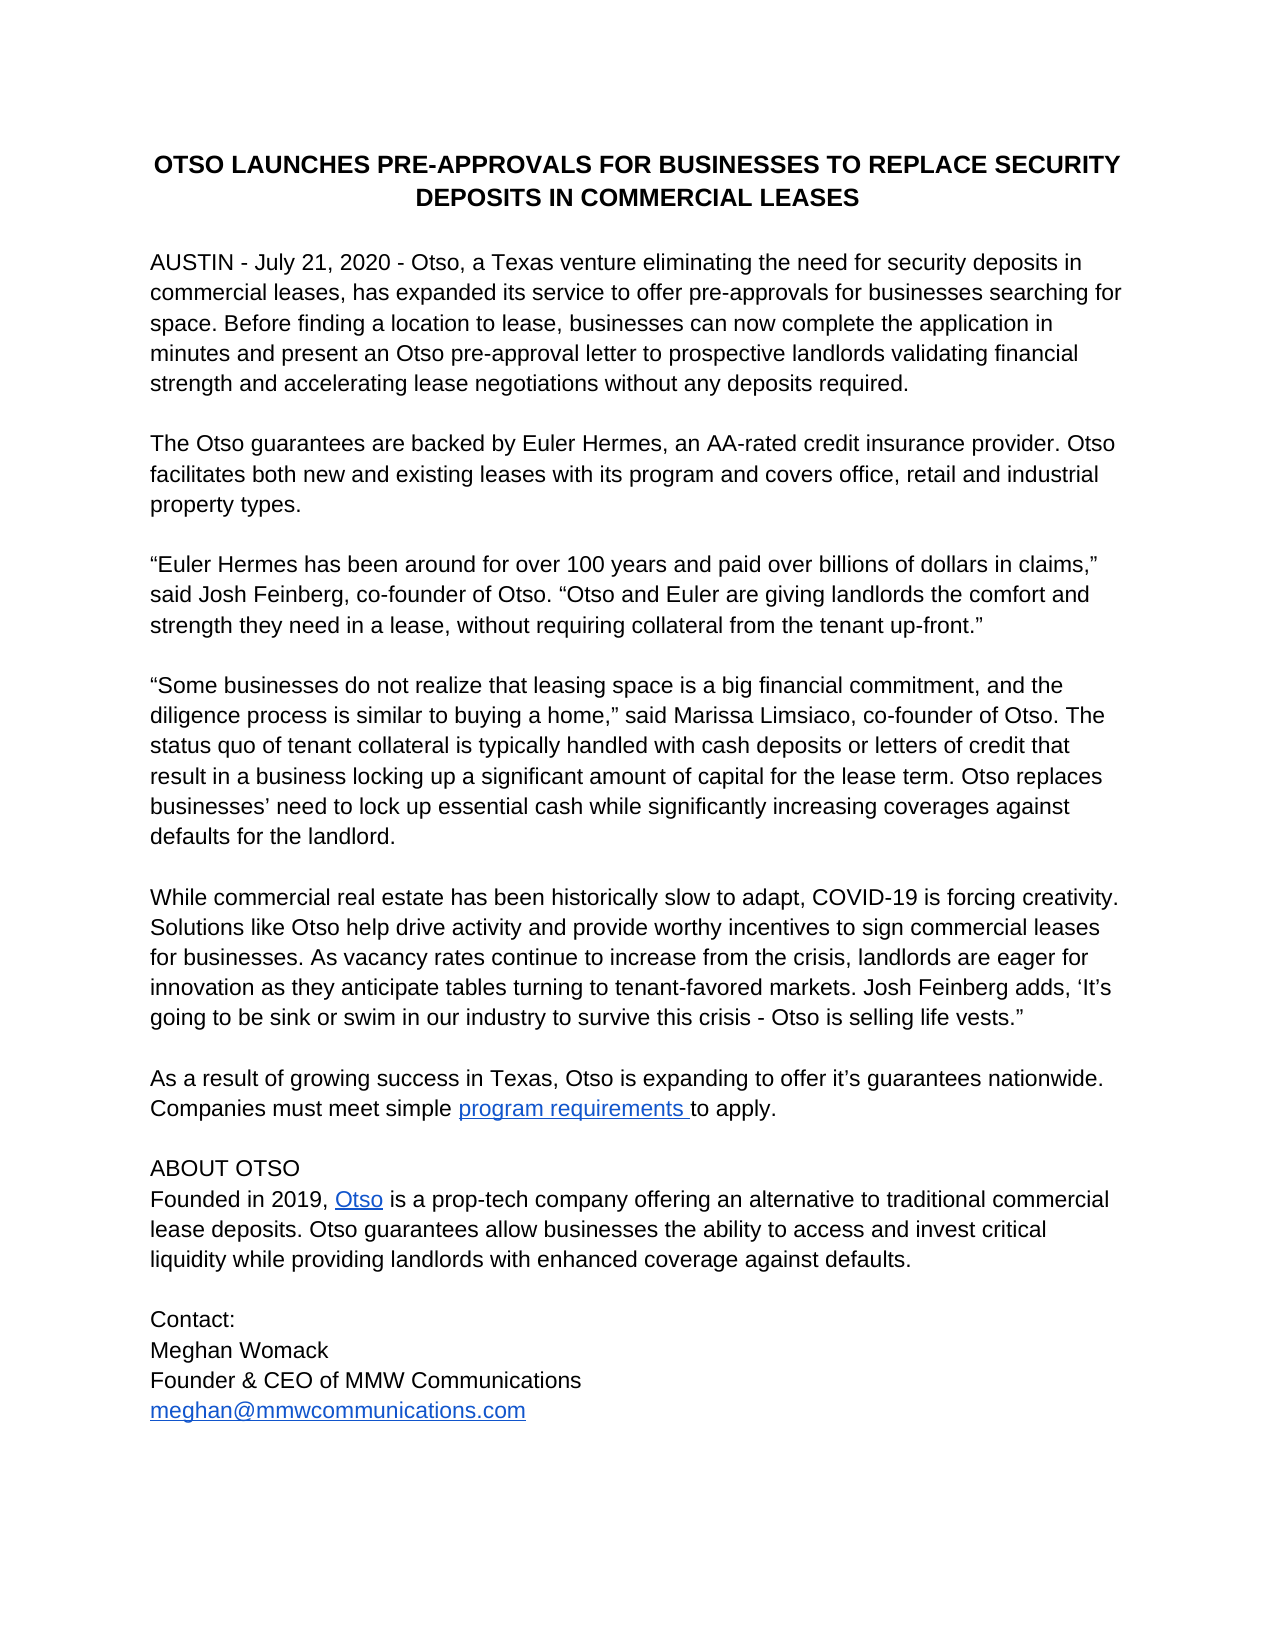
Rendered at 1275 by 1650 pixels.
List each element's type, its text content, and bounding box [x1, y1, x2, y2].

text OTSO LAUNCHES PRE-APPROVALS FOR BUSINESSES TO REPLACE SECURITY DEPOSITS IN COMMERCIAL LEASES [150, 150, 1125, 212]
text Founded in 2019, Otso is a prop-tech company offering an alternative to traditional commercial lease deposits. Otso guarantees allow businesses the ability to access and invest critical liquidity while providing landlords with enhanced coverage against defaults. [150, 1186, 1125, 1272]
text “Euler Hermes has been around for over 100 years and paid over billions of dollars in claims,” said Josh Feinberg, co-founder of Otso. “Otso and Euler are giving landlords the comfort and strength they need in a lease, without requiring collateral from the tenant up-front.” [150, 551, 1125, 638]
text Contact: [150, 1306, 1125, 1333]
text Founder & CEO of MMW Communications [150, 1367, 1125, 1393]
text The Otso guarantees are backed by Euler Hermes, an AA-rated credit insurance provider. Otso facilitates both new and existing leases with its program and covers office, retail and industrial property types. [150, 430, 1125, 517]
text ABOUT OTSO [150, 1155, 1125, 1182]
text While commercial real estate has been historically slow to adapt, COVID-19 is forcing creativity. Solutions like Otso help drive activity and provide worthy incentives to sign commercial leases for businesses. As vacancy rates continue to increase from the crisis, landlords are eager for innovation as they anticipate tables turning to tenant-favored markets. Josh Feinberg adds, ‘It’s going to be sink or swim in our industry to survive this crisis - Otso is selling life vests.” [150, 883, 1125, 1031]
text AUSTIN - July 21, 2020 - Otso, a Texas venture eliminating the need for security deposits in commercial leases, has expanded its service to offer pre-approvals for businesses searching for space. Before finding a location to lease, businesses can now complete the application in minutes and present an Otso pre-approval letter to prospective landlords validating financial strength and accelerating lease negotiations without any deposits required. [150, 249, 1125, 396]
text “Some businesses do not realize that leasing space is a big financial commitment, and the diligence process is similar to buying a home,” said Marissa Limsiaco, co-founder of Otso. The status quo of tenant collateral is typically handled with cash deposits or letters of credit that result in a business locking up a significant amount of capital for the lease term. Otso replaces businesses’ need to lock up essential cash while significantly increasing coverages against defaults for the landlord. [150, 672, 1125, 849]
text meghan@mmwcommunications.com [150, 1397, 1125, 1423]
text As a result of growing success in Texas, Otso is expanding to offer it’s guarantees nationwide. Companies must meet simple program requirements to apply. [150, 1065, 1125, 1121]
text Meghan Womack [150, 1337, 1125, 1363]
